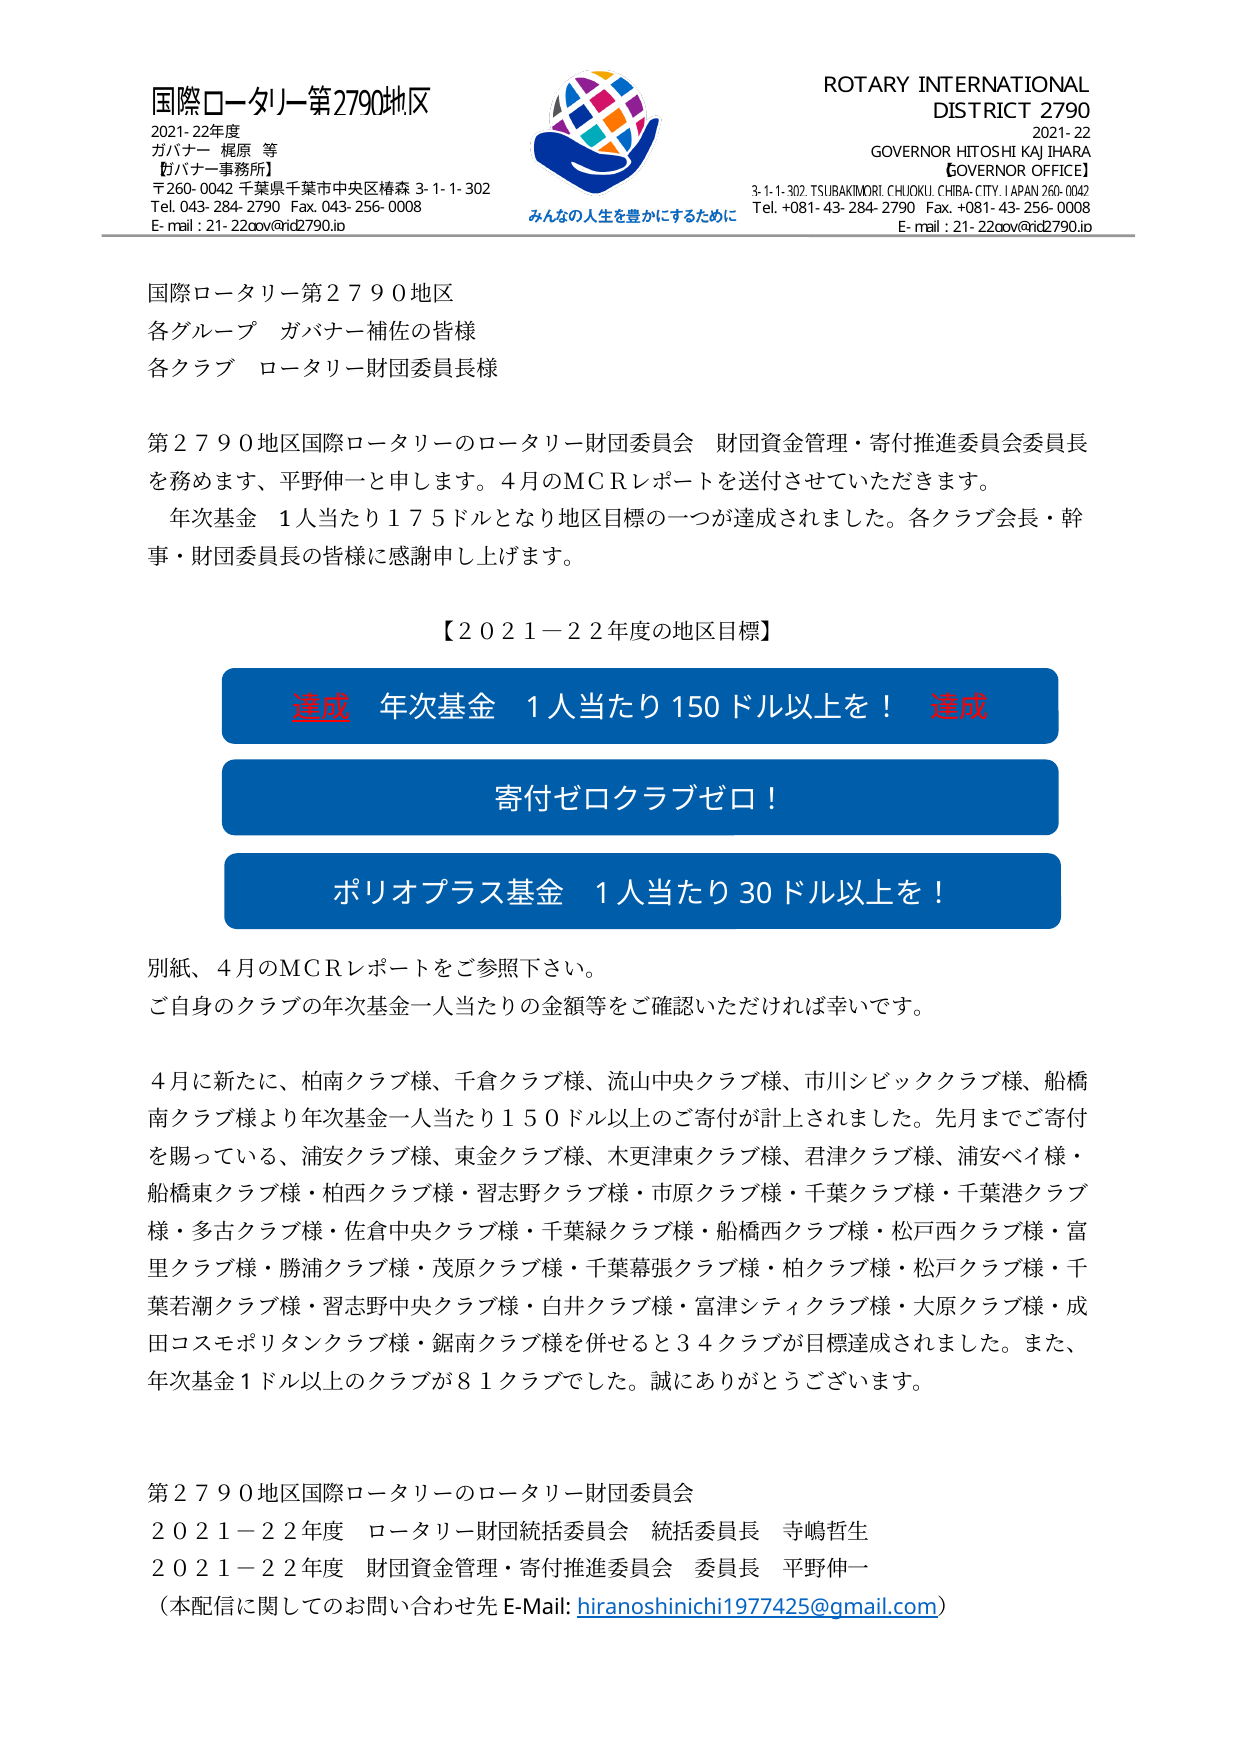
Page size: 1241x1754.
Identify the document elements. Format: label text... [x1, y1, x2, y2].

text 第２７９０地区国際ロータリーのロータリー財団委員会 財団資金管理・寄付推進委員会委員長を務めます、平野伸一と申します。４月のＭＣＲレポートを送付させていただきます。 [148, 424, 1092, 499]
text 別紙、４月のＭＣＲレポートをご参照下さい。 [148, 949, 1092, 986]
text ご自身のクラブの年次基金一人当たりの金額等をご確認いただければ幸いです。 [148, 986, 1092, 1024]
text 第２７９０地区国際ロータリーのロータリー財団委員会 [148, 1474, 1092, 1511]
text ２０２１－２２年度 財団資金管理・寄付推進委員会 委員長 平野伸一 [148, 1549, 1092, 1586]
text ４月に新たに、柏南クラブ様、千倉クラブ様、流山中央クラブ様、市川シビッククラブ様、船橋南クラブ様より年次基金一人当たり１５０ドル以上のご寄付が計上されました。先月までご寄付を賜っている、浦安クラブ様、東金クラブ様、木更津東クラブ様、君津クラブ様、浦安ベイ様・船橋東クラブ様・柏西クラブ様・習志野クラブ様・市原クラブ様・千葉クラブ様・千葉港クラブ様・多古クラブ様・佐倉中央クラブ様・千葉緑クラブ様・船橋西クラブ様・松戸西クラブ様・富里クラブ様・勝浦クラブ様・茂原クラブ様・千葉幕張クラブ様・柏クラブ様・松戸クラブ様・千葉若潮クラブ様・習志野中央クラブ様・白井クラブ様・富津シティクラブ様・大原クラブ様・成田コスモポリタンクラブ様・鋸南クラブ様を併せると３４クラブが目標達成されました。また、年次基金1ドル以上のクラブが８１クラブでした。誠にありがとうございます。 [148, 1061, 1092, 1399]
text 国際ロータリー第２７９０地区 [148, 274, 1092, 311]
text 【２０２１―２２年度の地区目標】 [148, 611, 1092, 649]
text 各グループ ガバナー補佐の皆様 [148, 311, 1092, 349]
picture [454, 70, 737, 225]
text 年次基金 1人当たり１７５ドルとなり地区目標の一つが達成されました。各クラブ会長・幹事・財団委員長の皆様に感謝申し上げます。 [148, 499, 1092, 574]
text （本配信に関してのお問い合わせ先 E-Mail: hiranoshinichi1977425@gmail.com） [148, 1586, 1092, 1624]
text 各クラブ ロータリー財団委員長様 [148, 349, 1092, 386]
text ２０２１－２２年度 ロータリー財団統括委員会 統括委員長 寺嶋哲生 [148, 1511, 1092, 1549]
